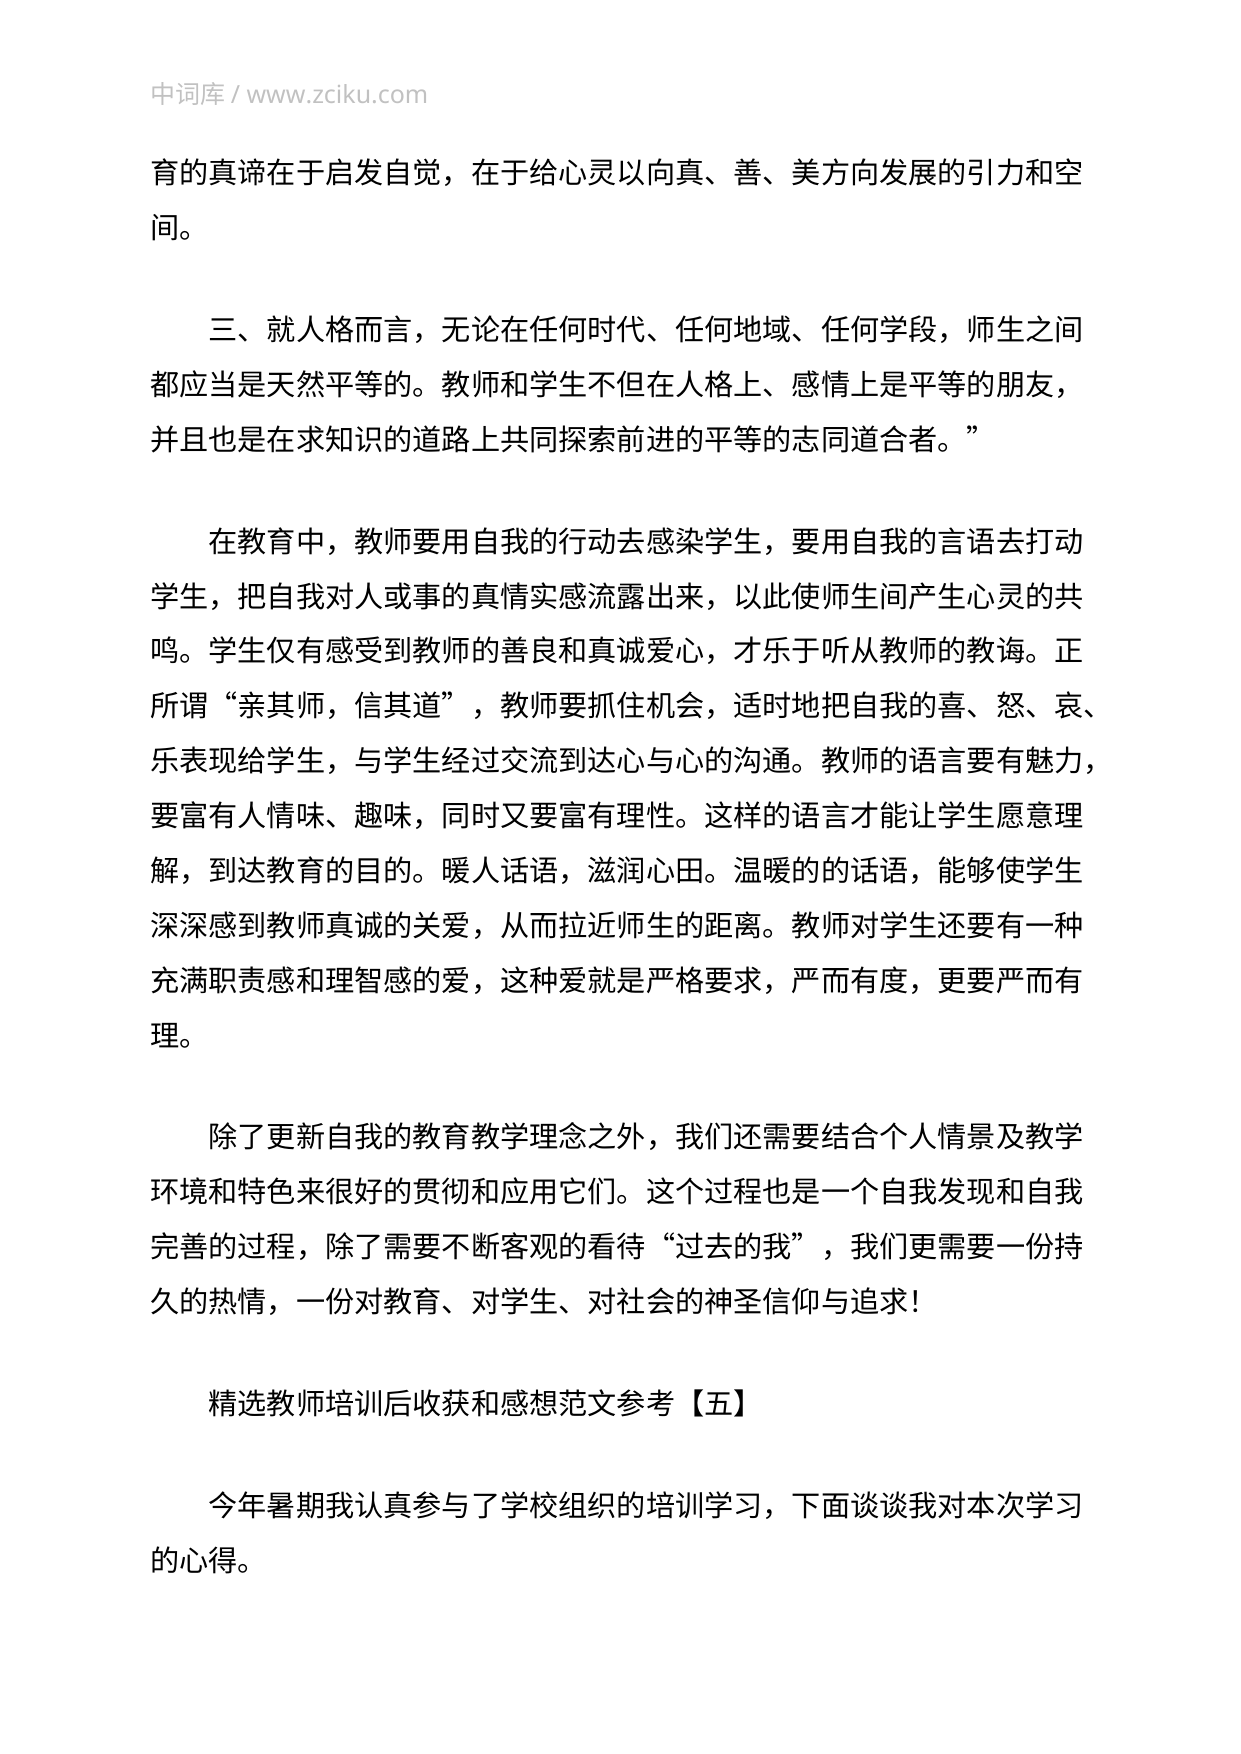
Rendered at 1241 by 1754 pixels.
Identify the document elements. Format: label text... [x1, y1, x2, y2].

text 精选教师培训后收获和感想范文参考【五】 [150, 1381, 1090, 1423]
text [150, 150, 1090, 247]
text 在教育中，教师要用自我的行动去感染学生，要用自我的言语去打动学生，把自我对人或事的真情实感流露出来，以此使师生间产生心灵的共鸣。学生仅有感受到教师的善良和真诚爱心，才乐于听从教师的教诲。正所谓“亲其师，信其道”，教师要抓住机会，适时地把自我的喜、怒、哀、乐表现给学生，与学生经过交流到达心与心的沟通。教师的语言要有魅力，要富有人情味、趣味，同时又要富有理性。这样的语言才能让学生愿意理解，到达教育的目的。暖人话语，滋润心田。温暖的的话语，能够使学生深深感到教师真诚的关爱，从而拉近师生的距离。教师对学生还要有一种充满职责感和理智感的爱，这种爱就是严格要求，严而有度，更要严而有理。 [150, 518, 1090, 1054]
text 除了更新自我的教育教学理念之外，我们还需要结合个人情景及教学环境和特色来很好的贯彻和应用它们。这个过程也是一个自我发现和自我完善的过程，除了需要不断客观的看待“过去的我”，我们更需要一份持久的热情，一份对教育、对学生、对社会的神圣信仰与追求！ [150, 1114, 1090, 1321]
text 三、就人格而言，无论在任何时代、任何地域、任何学段，师生之间都应当是天然平等的。教师和学生不但在人格上、感情上是平等的朋友，并且也是在求知识的道路上共同探索前进的平等的志同道合者。” [150, 307, 1090, 459]
text 今年暑期我认真参与了学校组织的培训学习，下面谈谈我对本次学习的心得。 [150, 1482, 1090, 1579]
